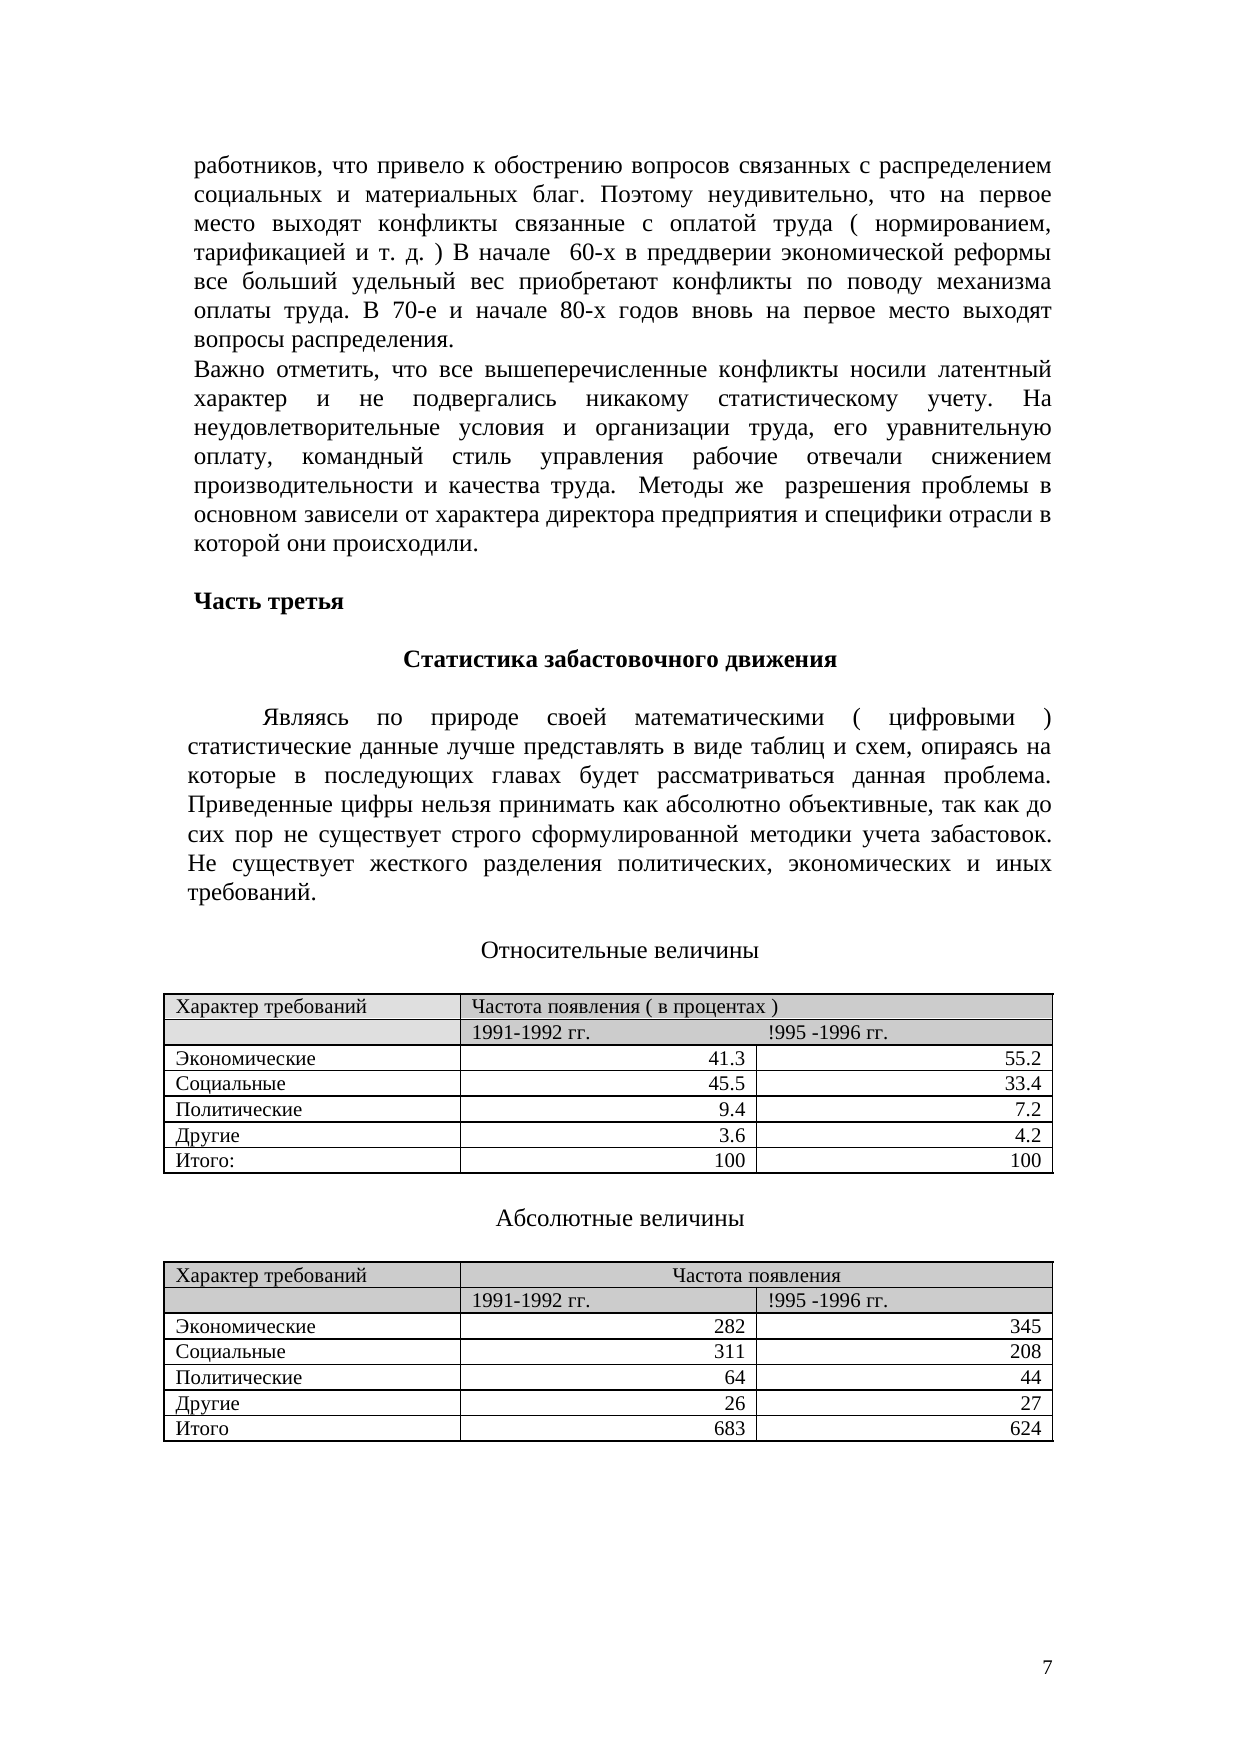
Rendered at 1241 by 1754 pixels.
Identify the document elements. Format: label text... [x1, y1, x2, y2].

table_cell 55.2 [757, 1046, 1052, 1070]
table_cell Другие [165, 1123, 460, 1147]
table_cell 4.2 [757, 1123, 1052, 1147]
table_cell Социальные [165, 1340, 460, 1363]
table_cell 683 [461, 1416, 756, 1440]
table_cell 100 [757, 1148, 1052, 1172]
table_cell 26 [461, 1391, 756, 1415]
text Относительные величины [187, 935, 1053, 964]
text Являясь по природе своей математическими ( цифровыми ) статистические данные лучше представлять в виде таблиц и схем, опираясь на которые в последующих главах будет рассматриваться данная проблема. Приведенные цифры нельзя принимать как абсолютно объективные, так как до сих пор не существует строго сформулированной методики учета забастовок. Не существует жесткого разделения политических, экономических и иных требований. [187, 702, 1053, 906]
text Абсолютные величины [187, 1203, 1053, 1232]
table_cell !995 -1996 гг. [756, 1020, 1052, 1044]
table_header Частота появления ( в процентах ) [461, 995, 1052, 1018]
table_cell 311 [461, 1340, 756, 1363]
table_cell 33.4 [757, 1071, 1052, 1095]
table_cell Социальные [165, 1071, 460, 1095]
table_cell 208 [757, 1340, 1052, 1363]
table_cell 64 [461, 1365, 756, 1389]
table_cell 7.2 [757, 1097, 1052, 1121]
table_header Характер требований [165, 1263, 460, 1287]
table_cell [165, 1020, 460, 1044]
table_cell !995 -1996 гг. [757, 1288, 1052, 1312]
table_cell Политические [165, 1097, 460, 1121]
table_cell 44 [757, 1365, 1052, 1389]
table_cell [165, 1288, 460, 1312]
table_cell Итого [165, 1416, 460, 1440]
table_cell 345 [757, 1314, 1052, 1338]
table_cell 1991-1992 гг. [461, 1020, 756, 1044]
table_cell Итого: [165, 1148, 460, 1172]
table_cell 27 [757, 1391, 1052, 1415]
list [194, 150, 1053, 353]
text Статистика забастовочного движения [187, 644, 1053, 673]
table_cell 3.6 [461, 1123, 756, 1147]
table_cell 624 [757, 1416, 1052, 1440]
table_cell 45.5 [461, 1071, 756, 1095]
table_cell 282 [461, 1314, 756, 1338]
table_cell 1991-1992 гг. [461, 1288, 756, 1312]
table_cell 100 [461, 1148, 756, 1172]
table_cell 9.4 [461, 1097, 756, 1121]
table_cell Экономические [165, 1046, 460, 1070]
table_header Частота появления [461, 1263, 1052, 1287]
table_cell Другие [165, 1391, 460, 1415]
table_header Характер требований [165, 995, 460, 1018]
list Важно отметить, что все вышеперечисленные конфликты носили латентный характер и не подвергались никакому статистическому учету. На неудовлетворительные условия и организации труда, его уравнительную оплату, командный стиль управления рабочие отвечали снижением производительности и качества труда. Методы же разрешения проблемы в основном зависели от характера директора предприятия и специфики отрасли в которой они происходили. [194, 353, 1053, 557]
table_cell Экономические [165, 1314, 460, 1338]
list Часть третья [194, 586, 1053, 615]
table_cell Политические [165, 1365, 460, 1389]
table_cell 41.3 [461, 1046, 756, 1070]
